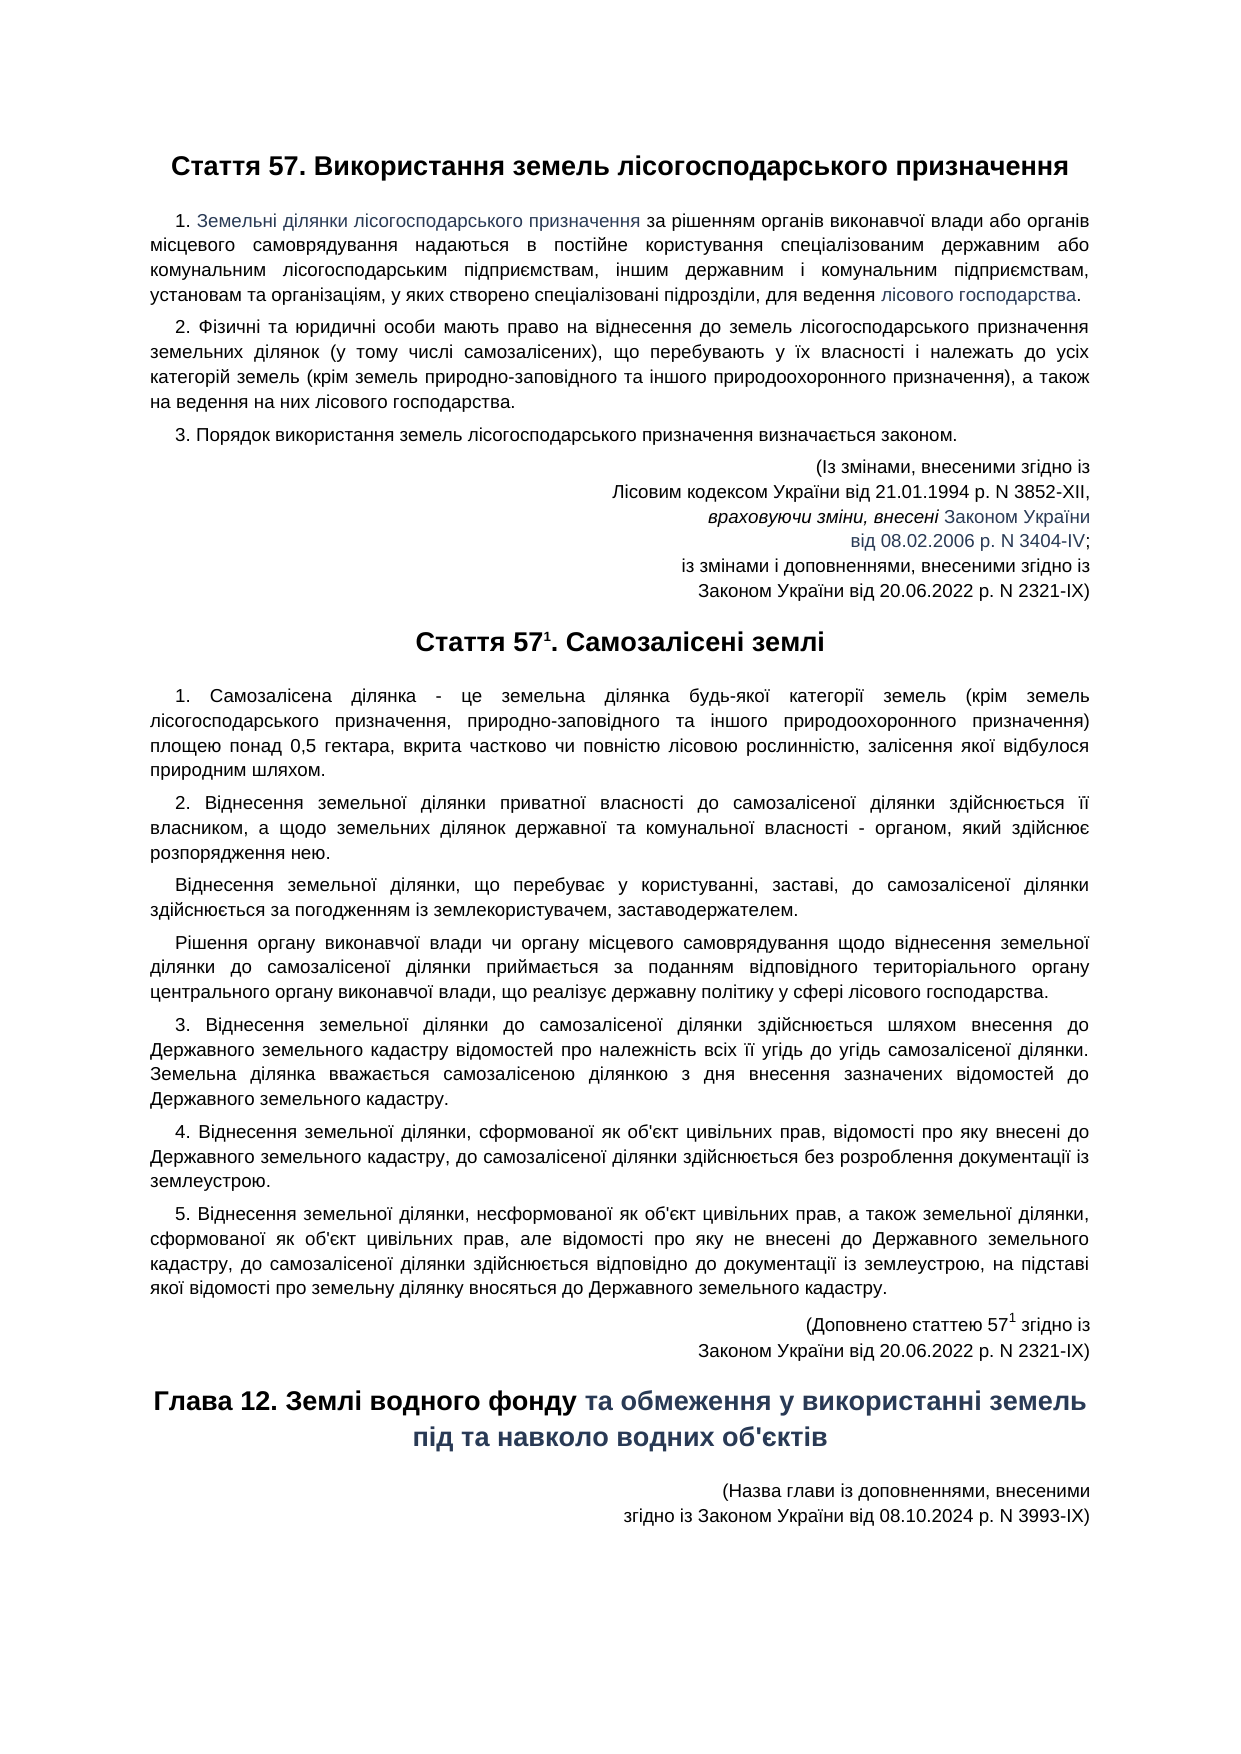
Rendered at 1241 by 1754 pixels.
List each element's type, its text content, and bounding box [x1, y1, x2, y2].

text 3. Віднесення земельної ділянки до самозалісеної ділянки здійснюється шляхом внесення до Державного земельного кадастру відомостей про належність всіх її угідь до угідь самозалісеної ділянки. Земельна ділянка вважається самозалісеною ділянкою з дня внесення зазначених відомостей до Державного земельного кадастру. [150, 1014, 1090, 1109]
text 1. Земельні ділянки лісогосподарського призначення за рішенням органів виконавчої влади або органів місцевого самоврядування надаються в постійне користування спеціалізованим державним або комунальним лісогосподарським підприємствам, іншим державним і комунальним підприємствам, установам та організаціям, у яких створено спеціалізовані підрозділи, для ведення лісового господарства. [150, 209, 1090, 305]
text (Доповнено статтею 571 згідно із Законом України від 20.06.2022 р. N 2321-IX) [150, 1310, 1090, 1361]
text 5. Віднесення земельної ділянки, несформованої як об'єкт цивільних прав, а також земельної ділянки, сформованої як об'єкт цивільних прав, але відомості про яку не внесені до Державного земельного кадастру, до самозалісеної ділянки здійснюється відповідно до документації із землеустрою, на підставі якої відомості про земельну ділянку вносяться до Державного земельного кадастру. [150, 1203, 1090, 1299]
text Віднесення земельної ділянки, що перебуває у користуванні, заставі, до самозалісеної ділянки здійснюється за погодженням із землекористувачем, заставодержателем. [150, 874, 1090, 920]
text (Назва глави із доповненнями, внесеними згідно із Законом України від 08.10.2024 р. N 3993-IX) [150, 1480, 1090, 1527]
text (Із змінами, внесеними згідно із Лісовим кодексом України від 21.01.1994 р. N 3852-XII, враховуючи зміни, внесені Законом України від 08.02.2006 р. N 3404-IV; із змінами і доповненнями, внесеними згідно із Законом України від 20.06.2022 р. N 2321-IX) [150, 456, 1090, 601]
text 2. Віднесення земельної ділянки приватної власності до самозалісеної ділянки здійснюється її власником, а щодо земельних ділянок державної та комунальної власності - органом, який здійснює розпорядження нею. [150, 792, 1090, 863]
text 1. Самозалісена ділянка - це земельна ділянка будь-якої категорії земель (крім земель лісогосподарського призначення, природно-заповідного та іншого природоохоронного призначення) площею понад 0,5 гектара, вкрита частково чи повністю лісовою рослинністю, залісення якої відбулося природним шляхом. [150, 685, 1090, 781]
text 4. Віднесення земельної ділянки, сформованої як об'єкт цивільних прав, відомості про яку внесені до Державного земельного кадастру, до самозалісеної ділянки здійснюється без розроблення документації із землеустрою. [150, 1121, 1090, 1192]
subtitle Стаття 57. Використання земель лісогосподарського призначення [150, 150, 1090, 181]
text 2. Фізичні та юридичні особи мають право на віднесення до земель лісогосподарського призначення земельних ділянок (у тому числі самозалісених), що перебувають у їх власності і належать до усіх категорій земель (крім земель природно-заповідного та іншого природоохоронного призначення), а також на ведення на них лісового господарства. [150, 316, 1090, 412]
text Рішення органу виконавчої влади чи органу місцевого самоврядування щодо віднесення земельної ділянки до самозалісеної ділянки приймається за поданням відповідного територіального органу центрального органу виконавчої влади, що реалізує державну політику у сфері лісового господарства. [150, 931, 1090, 1003]
subtitle Стаття 571. Самозалісені землі [150, 626, 1090, 657]
subtitle Глава 12. Землі водного фонду та обмеження у використанні земель під та навколо водних об'єктів [150, 1385, 1090, 1452]
text 3. Порядок використання земель лісогосподарського призначення визначається законом. [150, 423, 1090, 445]
